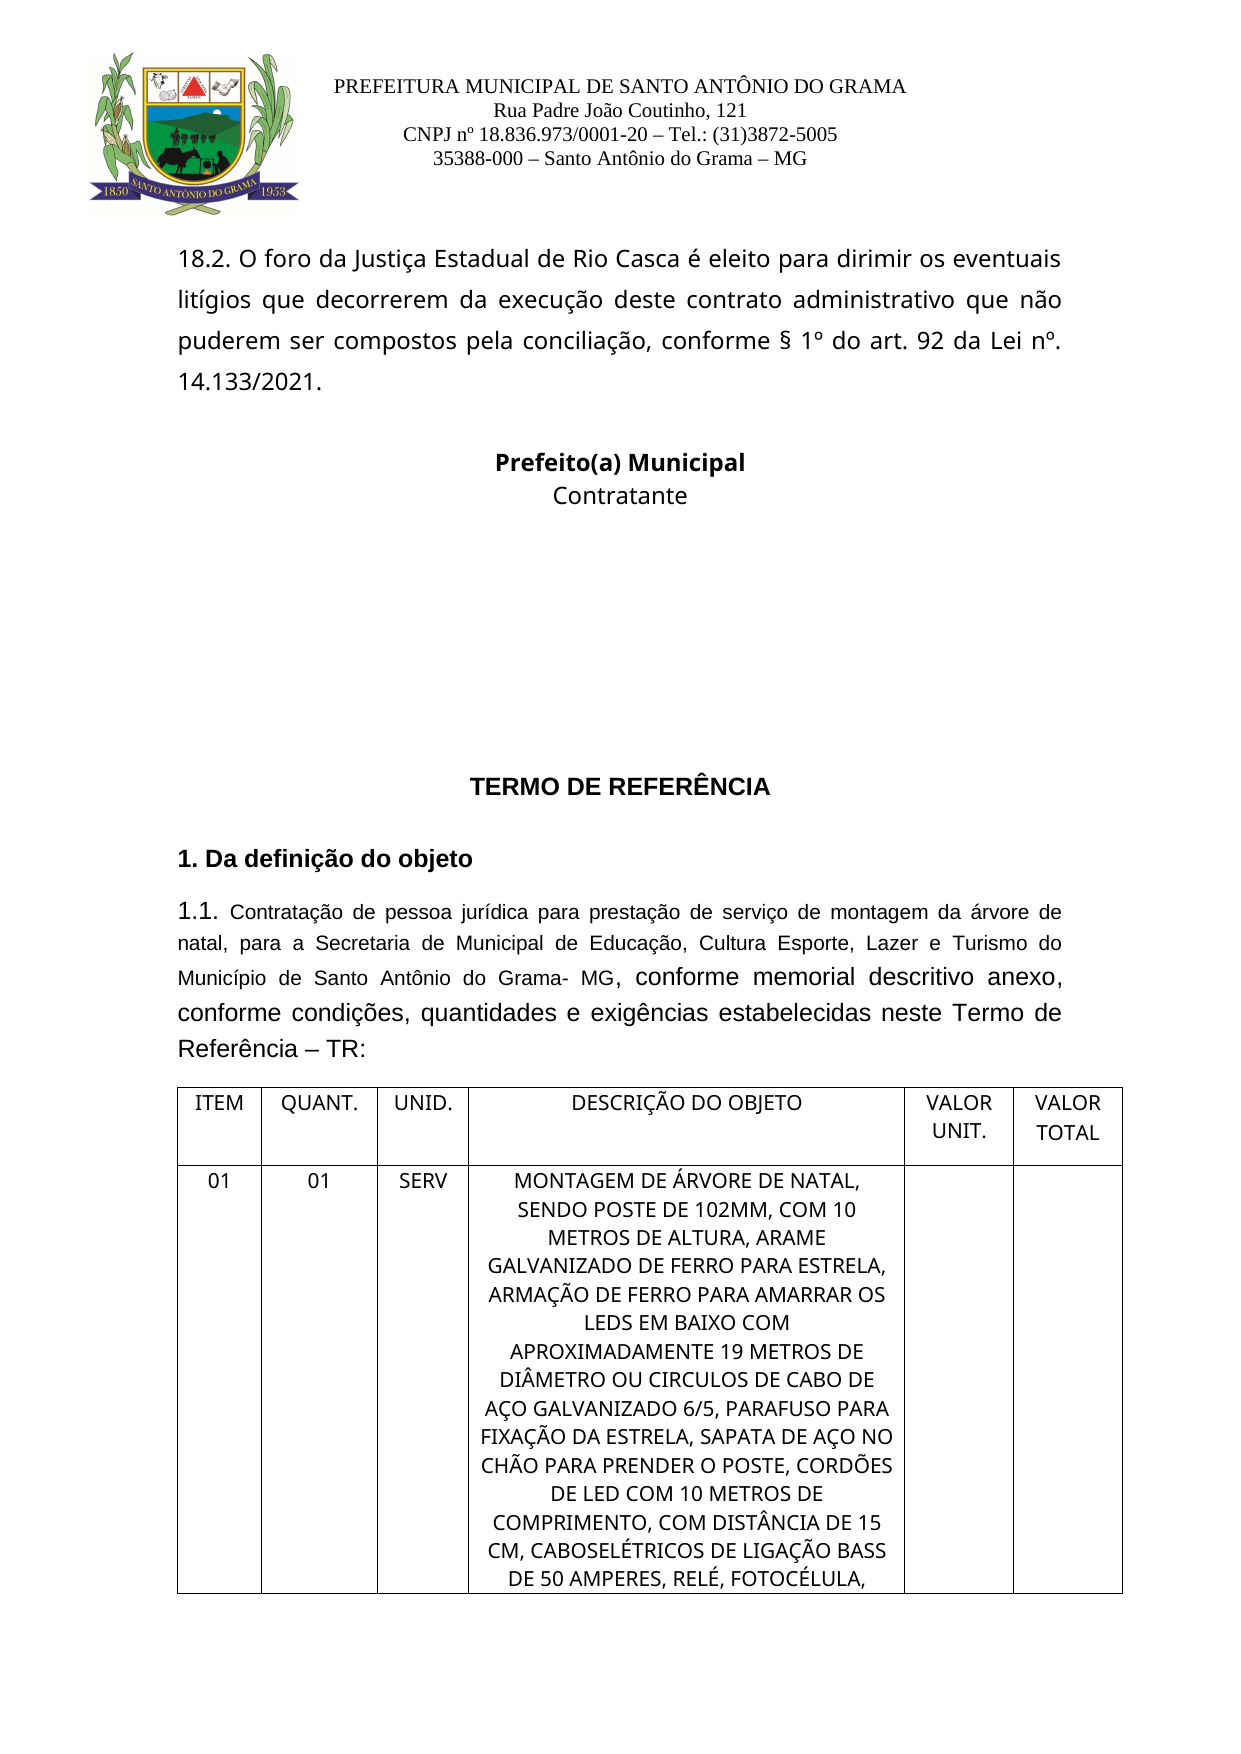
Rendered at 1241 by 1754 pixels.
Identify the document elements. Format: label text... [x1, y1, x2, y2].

table_header ITEM [178, 1088, 261, 1165]
table_header UNID. [378, 1088, 468, 1165]
table_header VALOR UNIT. [905, 1088, 1013, 1165]
text 1. Da definição do objeto [177, 844, 1063, 872]
text TERMO DE REFERÊNCIA [177, 772, 1063, 801]
table_cell [1014, 1166, 1122, 1593]
table_cell [905, 1166, 1013, 1593]
text Contratante [177, 478, 1063, 511]
table_cell SERV [378, 1166, 468, 1593]
text 1.1. Contratação de pessoa jurídica para prestação de serviço de montagem da árvore de natal, para a Secretaria de Municipal de Educação, Cultura Esporte, Lazer e Turismo do Município de Santo Antônio do Grama- MG, conforme memorial descritivo anexo, conforme condições, quantidades e exigências estabelecidas neste Termo de Referência – TR: [177, 896, 1063, 1063]
table_cell 01 [178, 1166, 261, 1593]
table_header QUANT. [262, 1088, 377, 1165]
table_cell 01 [262, 1166, 377, 1593]
table_header VALOR TOTAL [1014, 1088, 1122, 1165]
text Prefeito(a) Municipal [177, 446, 1063, 478]
text 18.2. O foro da Justiça Estadual de Rio Casca é eleito para dirimir os eventuais litígios que decorrerem da execução deste contrato administrativo que não puderem ser compostos pela conciliação, conforme § 1º do art. 92 da Lei nº. 14.133/2021. [177, 242, 1063, 397]
table_header DESCRIÇÃO DO OBJETO [469, 1088, 904, 1165]
picture [88, 51, 300, 216]
